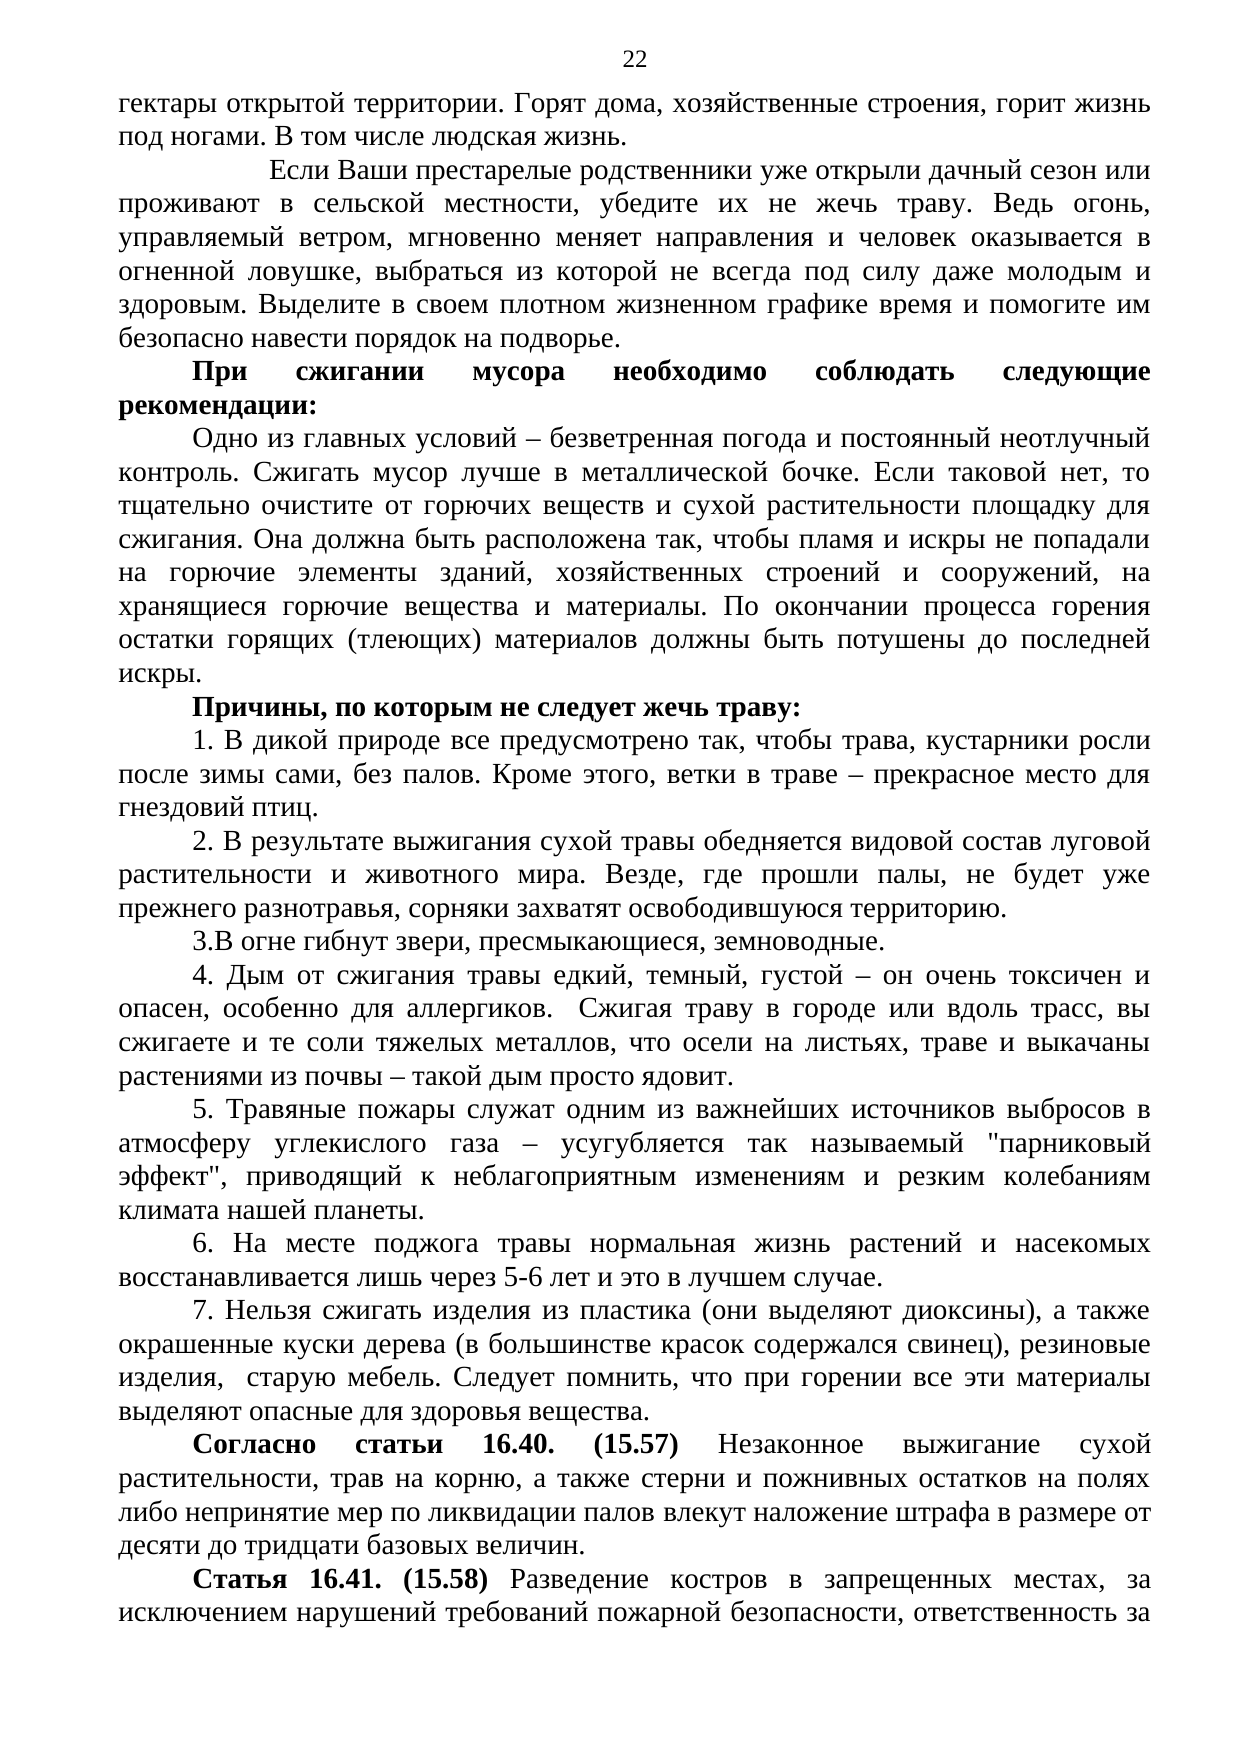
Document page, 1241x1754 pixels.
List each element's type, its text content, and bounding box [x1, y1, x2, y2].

text 3.В огне гибнут звери, пресмыкающиеся, земноводные. [118, 923, 1152, 957]
text 5. Травяные пожары служат одним из важнейших источников выбросов в атмосферу углекислого газа – усугубляется так называемый "парниковый эффект", приводящий к неблагоприятным изменениям и резким колебаниям климата нашей планеты. [118, 1091, 1152, 1225]
text При сжигании мусора необходимо соблюдать следующие рекомендации: [118, 353, 1152, 420]
text 7. Нельзя сжигать изделия из пластика (они выделяют диоксины), а также окрашенные куски дерева (в большинстве красок содержался свинец), резиновые изделия, старую мебель. Следует помнить, что при горении все эти материалы выделяют опасные для здоровья вещества. [118, 1292, 1152, 1427]
text Причины, по которым не следует жечь траву: [118, 689, 1152, 722]
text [118, 1561, 1152, 1628]
text Согласно статьи 16.40. (15.57) Незаконное выжигание сухой растительности, трав на корню, а также стерни и пожнивных остатков на полях либо непринятие мер по ликвидации палов влекут наложение штрафа в размере от десяти до тридцати базовых величин. [118, 1427, 1152, 1561]
text Если Ваши престарелые родственники уже открыли дачный сезон или проживают в сельской местности, убедите их не жечь траву. Ведь огонь, управляемый ветром, мгновенно меняет направления и человек оказывается в огненной ловушке, выбраться из которой не всегда под силу даже молодым и здоровым. Выделите в своем плотном жизненном графике время и помогите им безопасно навести порядок на подворье. [118, 152, 1152, 353]
text Одно из главных условий – безветренная погода и постоянный неотлучный контроль. Сжигать мусор лучше в металлической бочке. Если таковой нет, то тщательно очистите от горючих веществ и сухой растительности площадку для сжигания. Она должна быть расположена так, чтобы пламя и искры не попадали на горючие элементы зданий, хозяйственных строений и сооружений, на хранящиеся горючие вещества и материалы. По окончании процесса горения остатки горящих (тлеющих) материалов должны быть потушены до последней искры. [118, 420, 1152, 689]
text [118, 85, 1152, 152]
text 2. В результате выжигания сухой травы обедняется видовой состав луговой растительности и животного мира. Везде, где прошли палы, не будет уже прежнего разнотравья, сорняки захватят освободившуюся территорию. [118, 823, 1152, 923]
text 1. В дикой природе все предусмотрено так, чтобы трава, кустарники росли после зимы сами, без палов. Кроме этого, ветки в траве – прекрасное место для гнездовий птиц. [118, 722, 1152, 823]
text 4. Дым от сжигания травы едкий, темный, густой – он очень токсичен и опасен, особенно для аллергиков. Сжигая траву в городе или вдоль трасс, вы сжигаете и те соли тяжелых металлов, что осели на листьях, траве и выкачаны растениями из почвы – такой дым просто ядовит. [118, 957, 1152, 1091]
text 6. На месте поджога травы нормальная жизнь растений и насекомых восстанавливается лишь через 5-6 лет и это в лучшем случае. [118, 1225, 1152, 1292]
